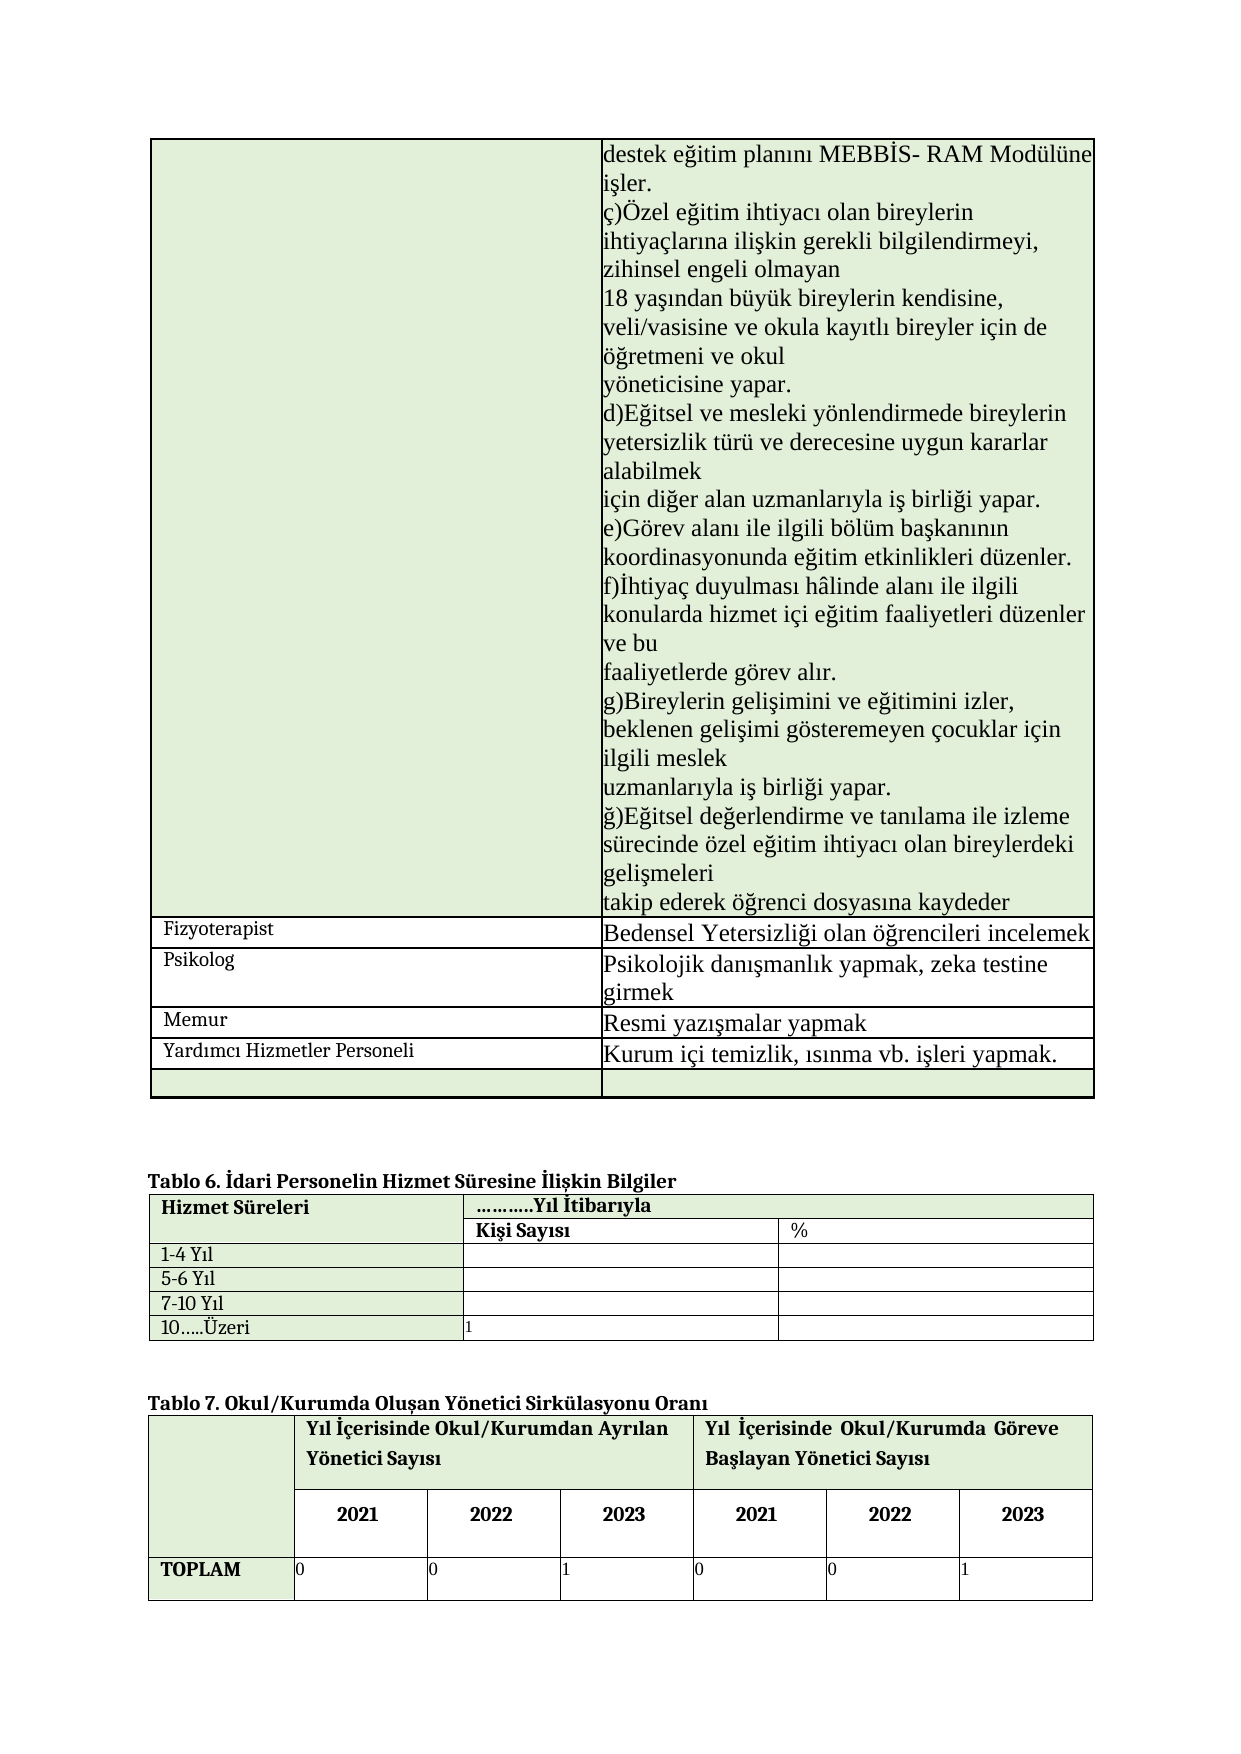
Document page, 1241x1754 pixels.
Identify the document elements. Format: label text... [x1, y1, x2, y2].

table_cell 1 [464, 1316, 778, 1340]
table_cell Psikolojik danışmanlık yapmak, zeka testine girmek [603, 949, 1093, 1006]
table_header Yıl İçerisinde Okul/Kurumda Göreve Başlayan Yönetici Sayısı [694, 1416, 1092, 1489]
table_cell Yardımcı Hizmetler Personeli [152, 1039, 601, 1068]
table_cell Memur [152, 1008, 601, 1037]
table_cell [464, 1292, 778, 1315]
text Tablo 7. Okul/Kurumda Oluşan Yönetici Sirkülasyonu Oranı [148, 1391, 1198, 1415]
table_cell [779, 1268, 1093, 1291]
table_cell 7-10 Yıl [150, 1292, 463, 1315]
table_cell 0 [827, 1558, 959, 1599]
table_cell % [779, 1219, 1093, 1242]
table_cell Kişi Sayısı [464, 1219, 778, 1242]
table_cell 10…..Üzeri [150, 1316, 463, 1340]
table_cell [464, 1268, 778, 1291]
table_header ………..Yıl İtibarıyla [464, 1195, 1093, 1218]
table_header Yıl İçerisinde Okul/Kurumdan Ayrılan Yönetici Sayısı [295, 1416, 693, 1489]
table_cell Fizyoterapist [152, 918, 601, 947]
table_header Hizmet Süreleri [150, 1195, 463, 1242]
table_cell 0 [694, 1558, 826, 1599]
text Tablo 6. İdari Personelin Hizmet Süresine İlişkin Bilgiler [148, 1170, 1198, 1194]
table_cell 0 [295, 1558, 427, 1599]
table_cell 2021 [295, 1490, 427, 1557]
table_cell TOPLAM [149, 1558, 294, 1599]
table_cell [464, 1244, 778, 1267]
table_cell 2022 [428, 1490, 560, 1557]
table_cell 5-6 Yıl [150, 1268, 463, 1291]
table_cell Resmi yazışmalar yapmak [603, 1008, 1093, 1037]
table_cell 1 [561, 1558, 693, 1599]
table_cell [779, 1244, 1093, 1267]
table_header [149, 1416, 294, 1557]
table_cell 2022 [827, 1490, 959, 1557]
table_cell Bedensel Yetersizliği olan öğrencileri incelemek [603, 918, 1093, 947]
table_cell [603, 1070, 1093, 1096]
table_cell 2023 [561, 1490, 693, 1557]
table_cell 1 [960, 1558, 1092, 1599]
table_cell [152, 1070, 601, 1096]
table_cell 2021 [694, 1490, 826, 1557]
table_cell [779, 1316, 1093, 1340]
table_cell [152, 140, 601, 916]
table_cell Kurum içi temizlik, ısınma vb. işleri yapmak. [603, 1039, 1093, 1068]
table_cell Psikolog [152, 949, 601, 1006]
table_cell 0 [428, 1558, 560, 1599]
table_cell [603, 140, 1093, 916]
table_cell [779, 1292, 1093, 1315]
table_cell 2023 [960, 1490, 1092, 1557]
table_cell 1-4 Yıl [150, 1244, 463, 1267]
